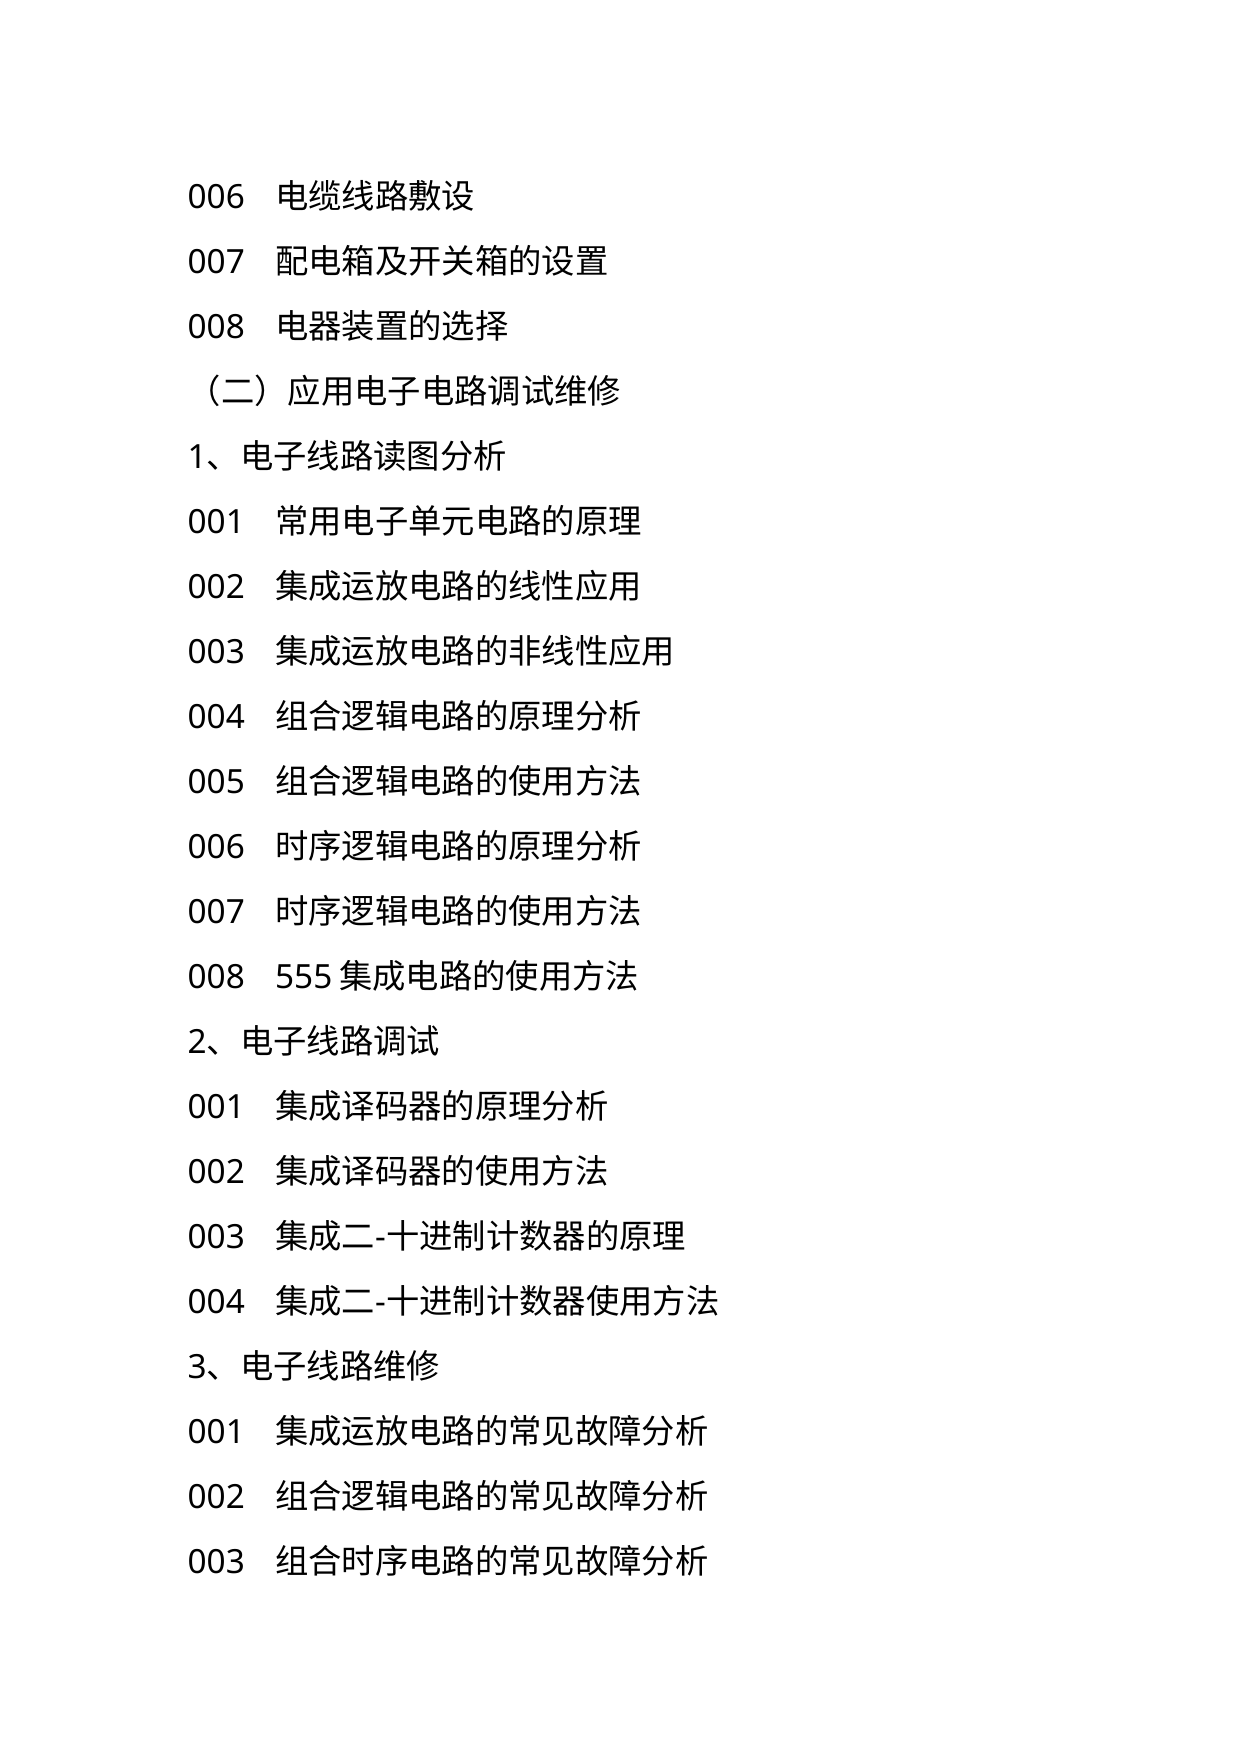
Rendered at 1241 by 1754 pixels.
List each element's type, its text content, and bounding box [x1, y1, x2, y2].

text 005 组合逻辑电路的使用方法 [187, 747, 1053, 812]
text 006 时序逻辑电路的原理分析 [187, 812, 1053, 877]
text 003 集成运放电路的非线性应用 [187, 617, 1053, 682]
text 001 集成运放电路的常见故障分析 [187, 1397, 1053, 1462]
text 3、电子线路维修 [187, 1332, 1053, 1397]
text 006 电缆线路敷设 [187, 162, 1053, 227]
text 003 组合时序电路的常见故障分析 [187, 1527, 1053, 1592]
text 004 组合逻辑电路的原理分析 [187, 682, 1053, 747]
text 008 555集成电路的使用方法 [187, 942, 1053, 1007]
text 002 组合逻辑电路的常见故障分析 [187, 1462, 1053, 1527]
text 002 集成运放电路的线性应用 [187, 552, 1053, 617]
text 007 配电箱及开关箱的设置 [187, 227, 1053, 292]
text 2、电子线路调试 [187, 1007, 1053, 1072]
text 001 集成译码器的原理分析 [187, 1072, 1053, 1137]
text 002 集成译码器的使用方法 [187, 1137, 1053, 1202]
text 001 常用电子单元电路的原理 [187, 487, 1053, 552]
text （二）应用电子电路调试维修 [187, 357, 1053, 422]
text 004 集成二-十进制计数器使用方法 [187, 1267, 1053, 1332]
text 1、电子线路读图分析 [187, 422, 1053, 487]
text 007 时序逻辑电路的使用方法 [187, 877, 1053, 942]
text 008 电器装置的选择 [187, 292, 1053, 357]
text 003 集成二-十进制计数器的原理 [187, 1202, 1053, 1267]
